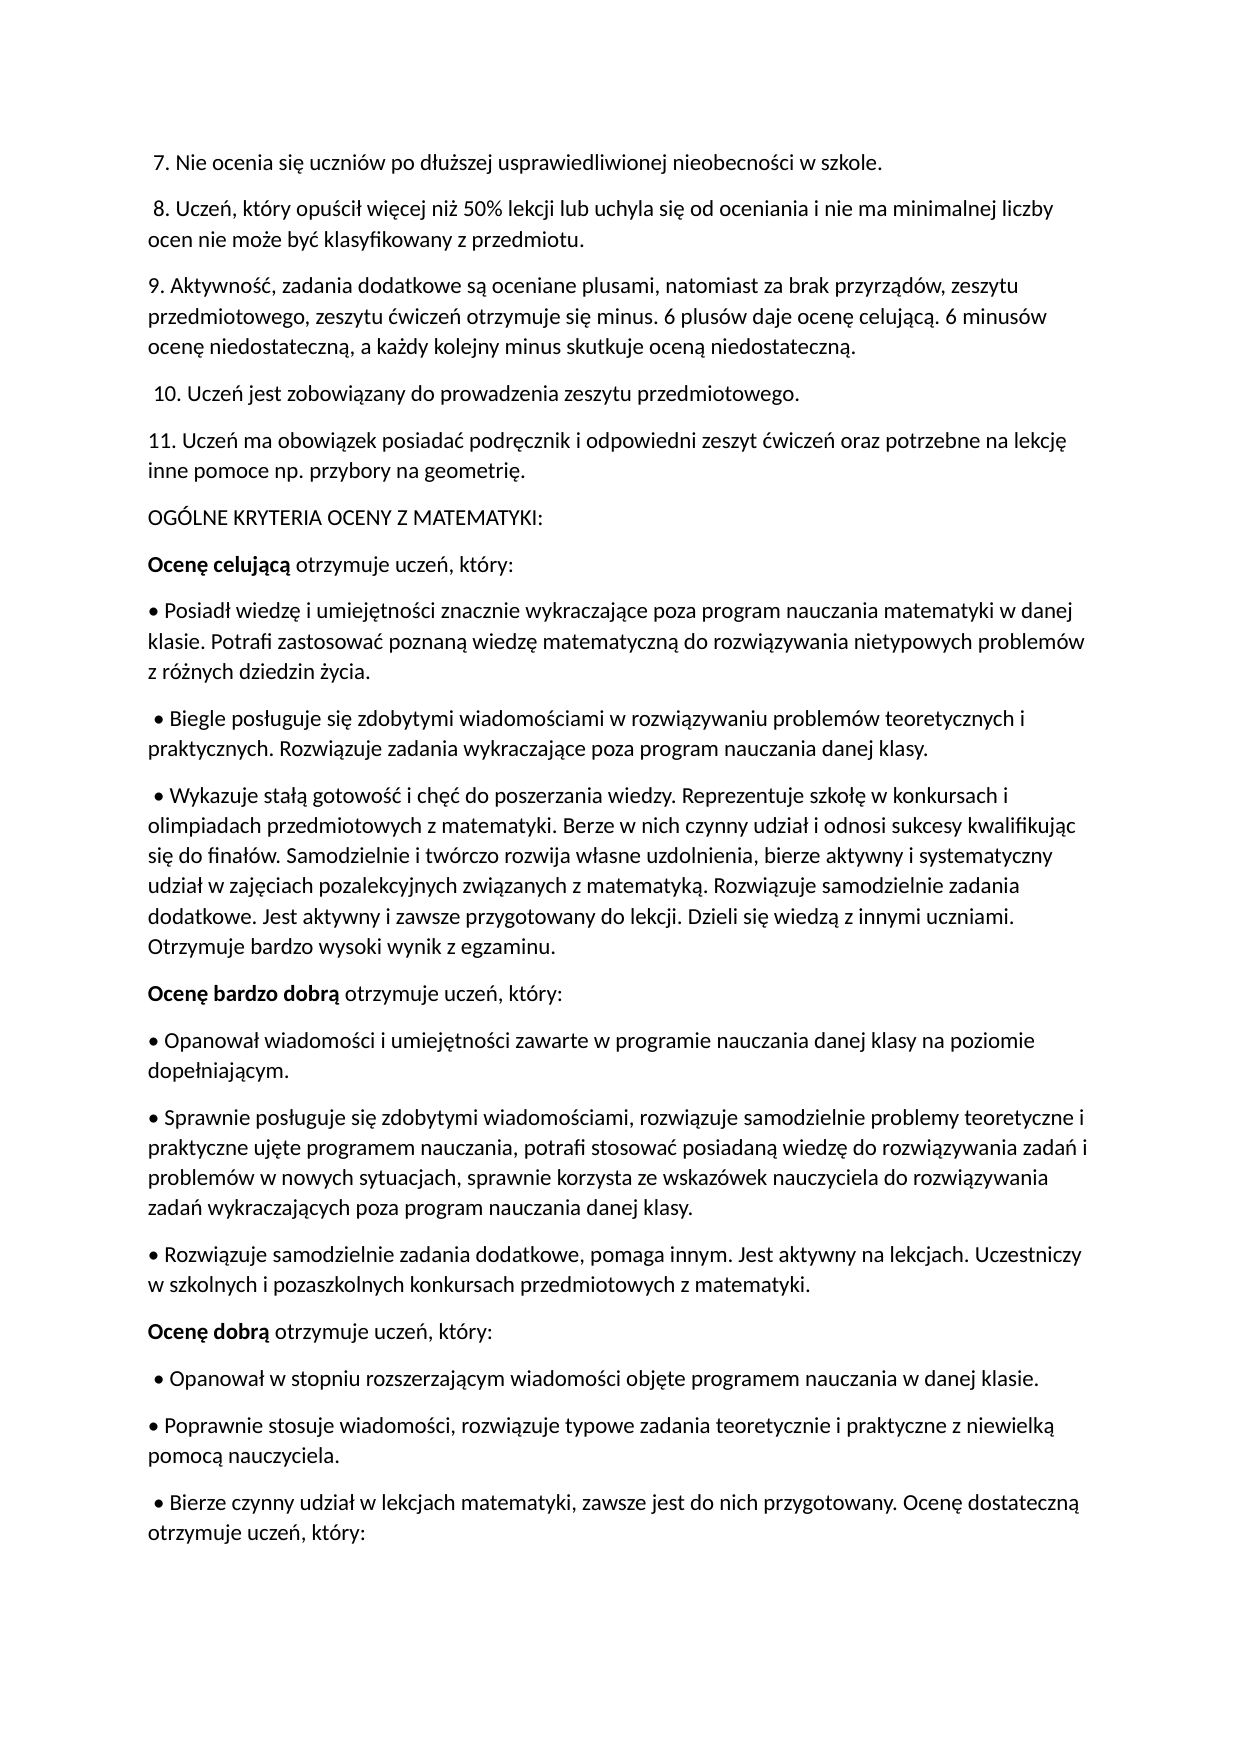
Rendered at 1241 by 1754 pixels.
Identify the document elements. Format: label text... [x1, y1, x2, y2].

text 7. Nie ocenia się uczniów po dłuższej usprawiedliwionej nieobecności w szkole. [148, 148, 1093, 176]
text • Bierze czynny udział w lekcjach matematyki, zawsze jest do nich przygotowany. Ocenę dostateczną otrzymuje uczeń, który: [148, 1488, 1093, 1546]
text • Rozwiązuje samodzielnie zadania dodatkowe, pomaga innym. Jest aktywny na lekcjach. Uczestniczy w szkolnych i pozaszkolnych konkursach przedmiotowych z matematyki. [148, 1240, 1093, 1298]
text 10. Uczeń jest zobowiązany do prowadzenia zeszytu przedmiotowego. [148, 379, 1093, 407]
text Ocenę celującą otrzymuje uczeń, który: [148, 550, 1093, 578]
text 11. Uczeń ma obowiązek posiadać podręcznik i odpowiedni zeszyt ćwiczeń oraz potrzebne na lekcję inne pomoce np. przybory na geometrię. [148, 426, 1093, 484]
text • Opanował wiadomości i umiejętności zawarte w programie nauczania danej klasy na poziomie dopełniającym. [148, 1026, 1093, 1084]
text • Poprawnie stosuje wiadomości, rozwiązuje typowe zadania teoretycznie i praktyczne z niewielką pomocą nauczyciela. [148, 1411, 1093, 1469]
text Ocenę bardzo dobrą otrzymuje uczeń, który: [148, 979, 1093, 1007]
text • Biegle posługuje się zdobytymi wiadomościami w rozwiązywaniu problemów teoretycznych i praktycznych. Rozwiązuje zadania wykraczające poza program nauczania danej klasy. [148, 704, 1093, 762]
text • Wykazuje stałą gotowość i chęć do poszerzania wiedzy. Reprezentuje szkołę w konkursach i olimpiadach przedmiotowych z matematyki. Berze w nich czynny udział i odnosi sukcesy kwalifikując się do finałów. Samodzielnie i twórczo rozwija własne uzdolnienia, bierze aktywny i systematyczny udział w zajęciach pozalekcyjnych związanych z matematyką. Rozwiązuje samodzielnie zadania dodatkowe. Jest aktywny i zawsze przygotowany do lekcji. Dzieli się wiedzą z innymi uczniami. Otrzymuje bardzo wysoki wynik z egzaminu. [148, 781, 1093, 960]
text • Posiadł wiedzę i umiejętności znacznie wykraczające poza program nauczania matematyki w danej klasie. Potrafi zastosować poznaną wiedzę matematyczną do rozwiązywania nietypowych problemów z różnych dziedzin życia. [148, 597, 1093, 685]
text • Sprawnie posługuje się zdobytymi wiadomościami, rozwiązuje samodzielnie problemy teoretyczne i praktyczne ujęte programem nauczania, potrafi stosować posiadaną wiedzę do rozwiązywania zadań i problemów w nowych sytuacjach, sprawnie korzysta ze wskazówek nauczyciela do rozwiązywania zadań wykraczających poza program nauczania danej klasy. [148, 1103, 1093, 1221]
text 9. Aktywność, zadania dodatkowe są oceniane plusami, natomiast za brak przyrządów, zeszytu przedmiotowego, zeszytu ćwiczeń otrzymuje się minus. 6 plusów daje ocenę celującą. 6 minusów ocenę niedostateczną, a każdy kolejny minus skutkuje oceną niedostateczną. [148, 272, 1093, 360]
text • Opanował w stopniu rozszerzającym wiadomości objęte programem nauczania w danej klasie. [148, 1364, 1093, 1392]
text Ocenę dobrą otrzymuje uczeń, który: [148, 1317, 1093, 1345]
text OGÓLNE KRYTERIA OCENY Z MATEMATYKI: [148, 503, 1093, 531]
text 8. Uczeń, który opuścił więcej niż 50% lekcji lub uchyla się od oceniania i nie ma minimalnej liczby ocen nie może być klasyfikowany z przedmiotu. [148, 194, 1093, 253]
